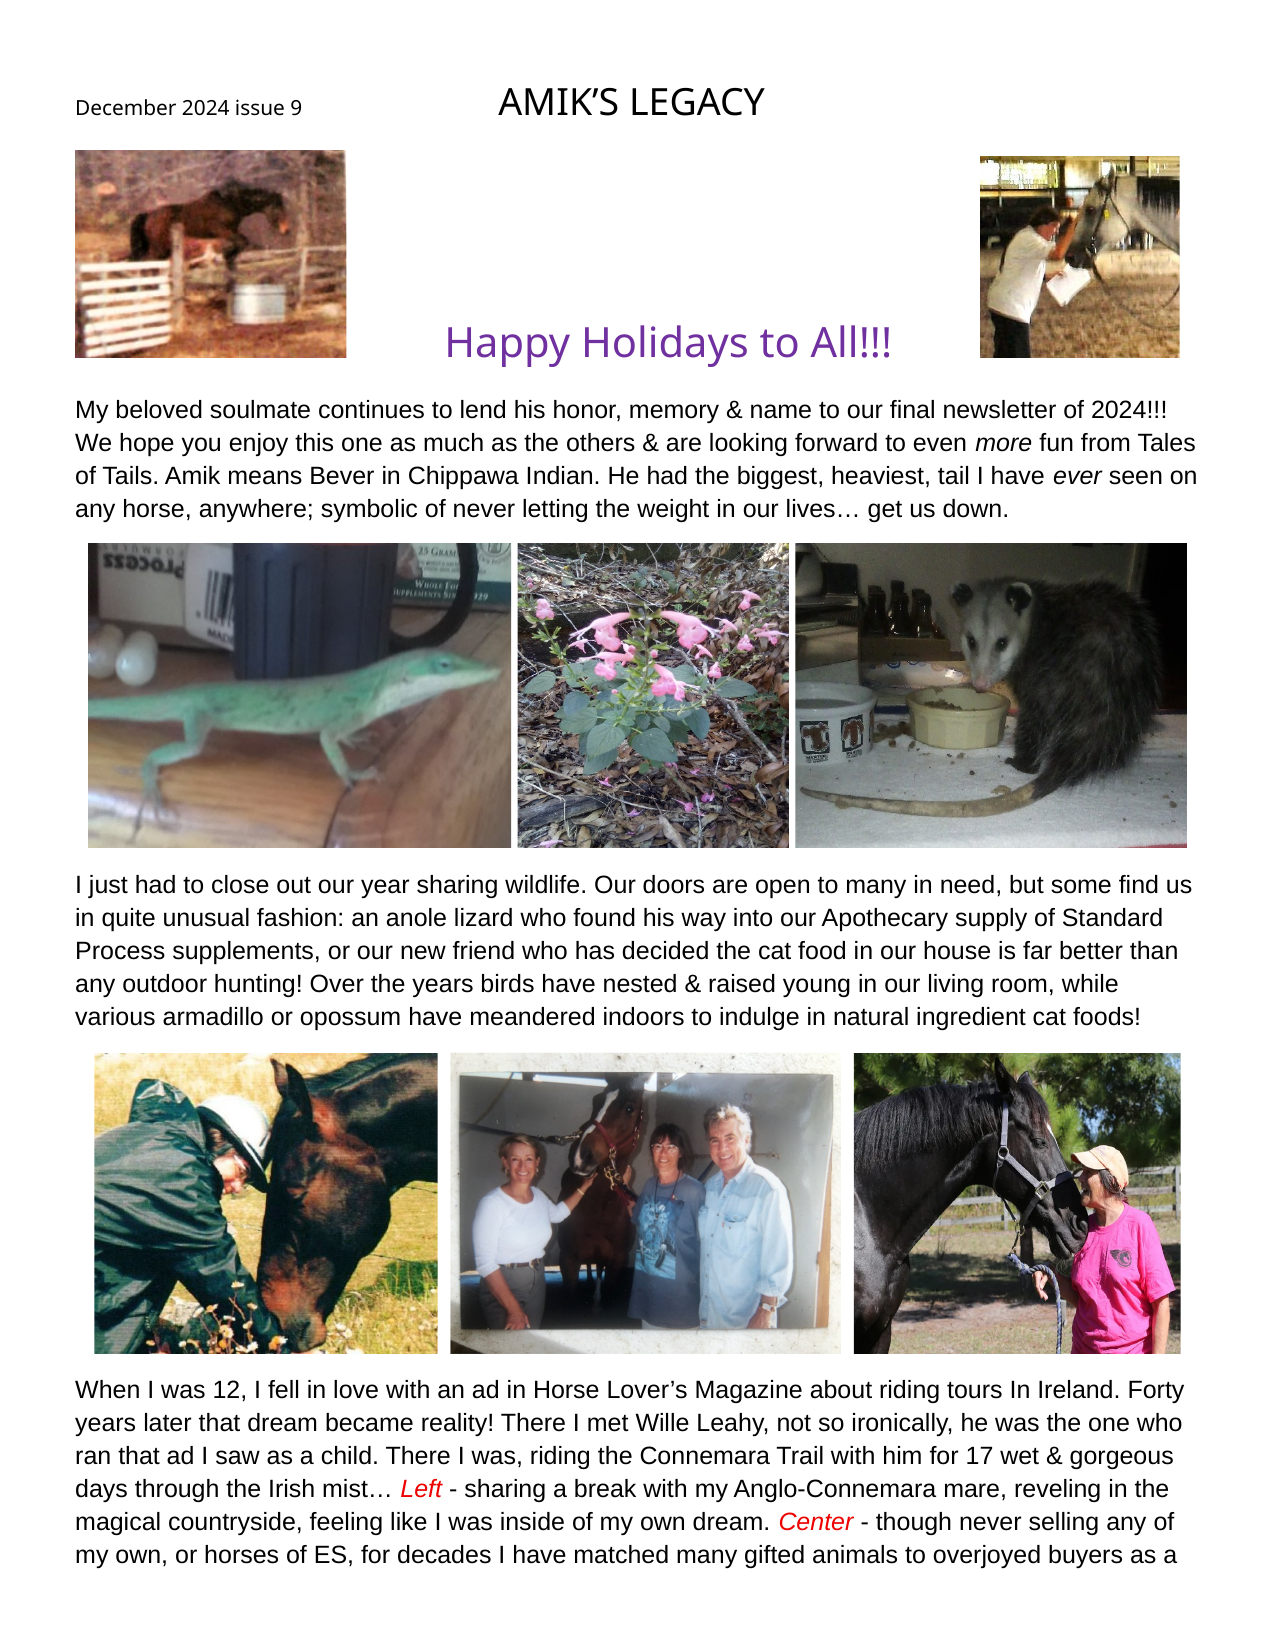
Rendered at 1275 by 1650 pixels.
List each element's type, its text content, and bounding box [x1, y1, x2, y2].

text December 2024 issue 9 AMIK’S LEGACY [75, 75, 1200, 126]
picture [980, 156, 1180, 358]
text I just had to close out our year sharing wildlife. Our doors are open to many in need, but some find us in quite unusual fashion: an anole lizard who found his way into our Apothecary supply of Standard Process supplements, or our new friend who has decided the cat food in our house is far better than any outdoor hunting! Over the years birds have nested & raised young in our living room, while various armadillo or opossum have meandered indoors to indulge in natural ingredient cat foods! [75, 870, 1200, 1031]
picture [75, 150, 347, 358]
picture [94, 1053, 438, 1354]
picture [451, 1053, 841, 1354]
picture [853, 1053, 1181, 1354]
text My beloved soulmate continues to lend his honor, memory & name to our final newsletter of 2024!!! We hope you enjoy this one as much as the others & are looking forward to even more fun from Tales of Tails. Amik means Bever in Chippawa Indian. He had the biggest, heaviest, tail I have ever seen on any horse, anywhere; symbolic of never letting the weight in our lives… get us down. [75, 394, 1200, 522]
picture [517, 543, 789, 848]
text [75, 1375, 1200, 1569]
picture [795, 543, 1187, 848]
picture [88, 543, 512, 848]
